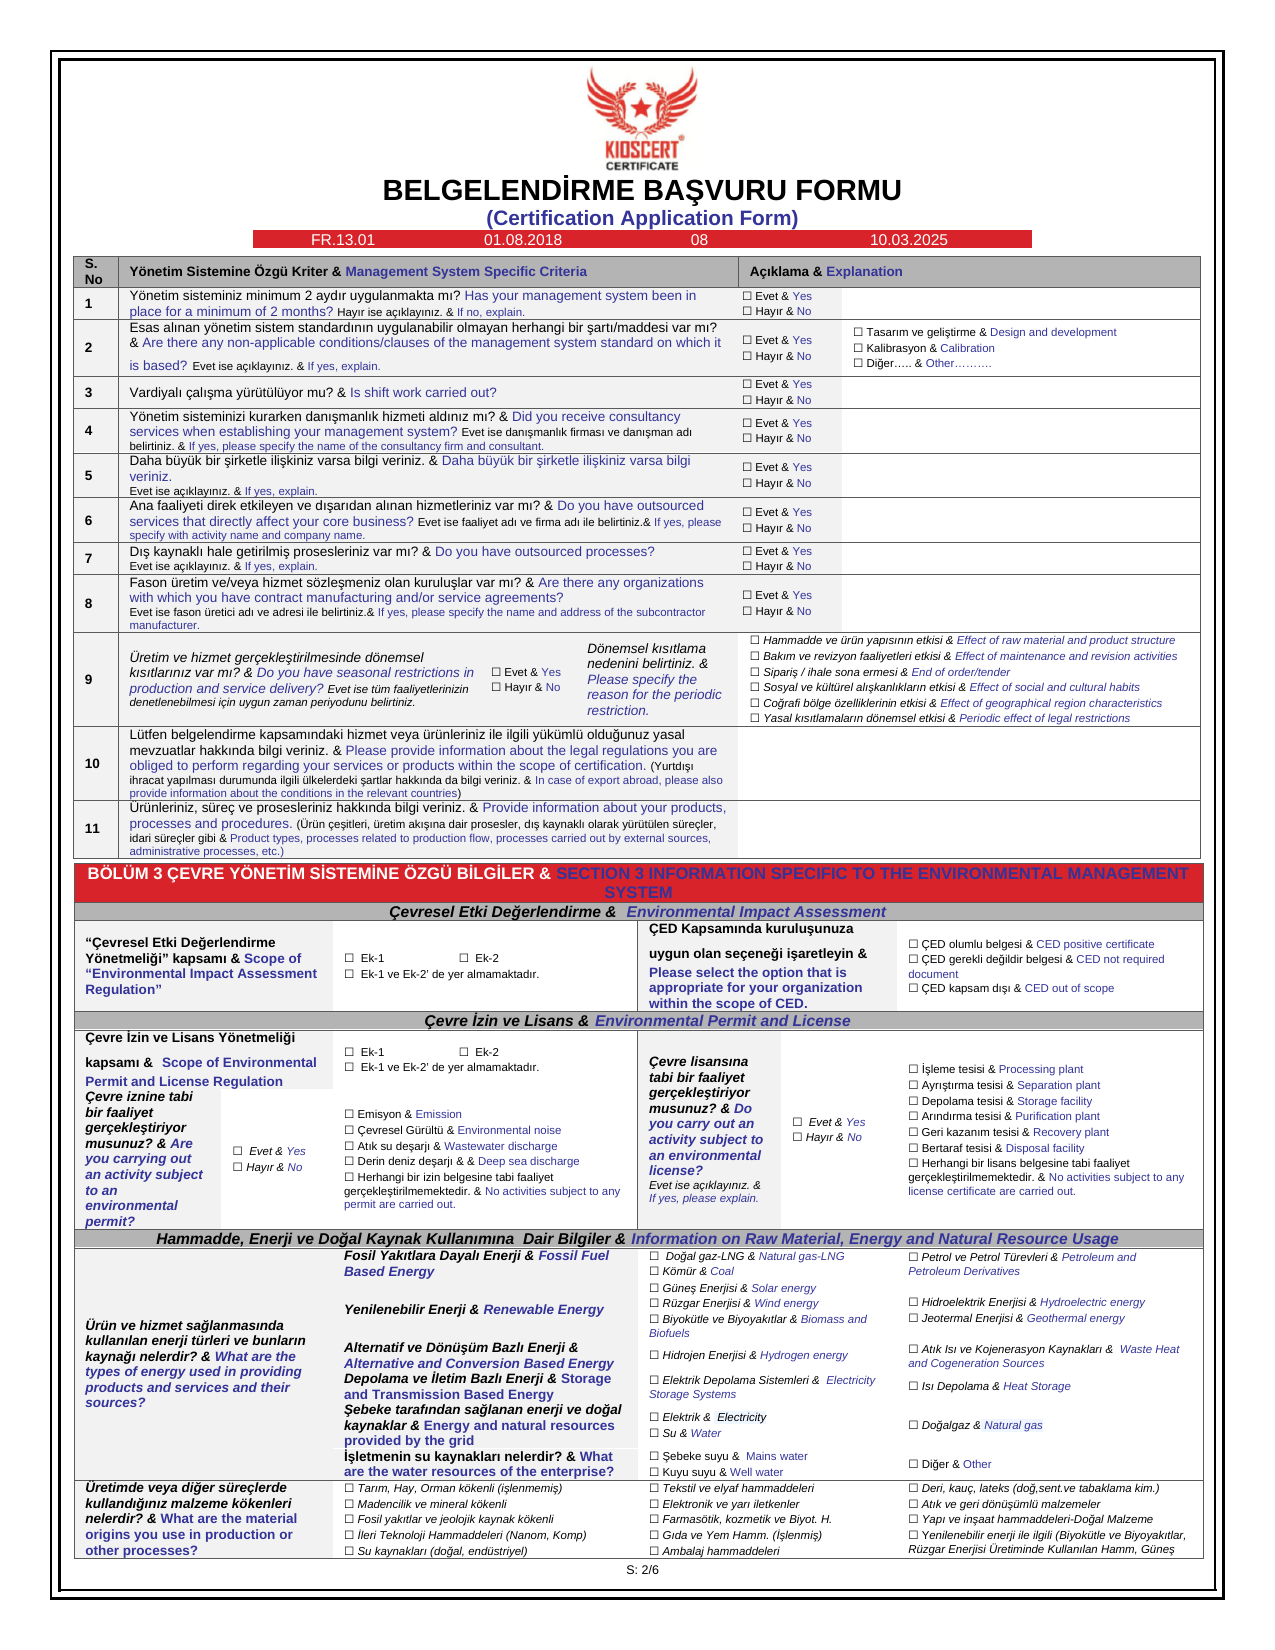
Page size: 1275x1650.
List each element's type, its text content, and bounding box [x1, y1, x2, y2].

table_cell Çevre İzin ve Lisans & Environmental Permit and License [75, 1012, 1203, 1029]
table_cell ÇED Kapsamında kuruluşunuza uygun olan seçeneği işaretleyin & Please select the option that is appropriate for your organization within the scope of CED. [638, 921, 897, 1011]
table_cell Şebeke tarafından sağlanan enerji ve doğal kaynaklar & Energy and natural resources provided by the grid [333, 1402, 638, 1448]
table_header Açıklama & Explanation [739, 257, 1200, 287]
table_cell Üretim ve hizmet gerçekleştirilmesinde dönemsel kısıtlarınız var mı? & Do you have seasonal restrictions in production and service delivery? Evet ise tüm faaliyetlerinizin denetlenebilmesi için uygun zaman periyodunu belirtiniz. [119, 633, 487, 726]
table_cell Yönetim sisteminizi kurarken danışmanlık hizmeti aldınız mı? & Did you receive consultancy services when establishing your management system? Evet ise danışmanlık firması ve danışman adı belirtiniz. & If yes, please specify the name of the consultancy firm and consultant. [119, 409, 738, 452]
table_cell [738, 727, 1200, 800]
table_cell Hidroelektrik Enerjisi & Hydroelectric energy Jeotermal Enerjisi & Geothermal energy [897, 1279, 1203, 1340]
table_cell Daha büyük bir şirketle ilişkiniz varsa bilgi veriniz. & Daha büyük bir şirketle ilişkiniz varsa bilgi veriniz. Evet ise açıklayınız. & If yes, explain. [119, 454, 738, 497]
table_cell 2 [74, 320, 118, 376]
table_cell Evet & Yes Hayır & No [738, 288, 842, 319]
table_cell Evet & Yes Hayır & No [738, 543, 842, 574]
table_cell [842, 409, 1200, 452]
table_cell Depolama ve İletim Bazlı Enerji & Storage and Transmission Based Energy [333, 1371, 638, 1402]
table_cell [738, 801, 1200, 858]
table_cell “Çevresel Etki Değerlendirme Yönetmeliği” kapsamı & Scope of “Environmental Impact Assessment Regulation” [75, 921, 333, 1011]
table_cell [842, 543, 1200, 574]
table_cell 8 [74, 575, 118, 632]
table_cell Evet & Yes Hayır & No [738, 575, 842, 632]
table_cell 1 [74, 288, 118, 319]
table_cell Yenilenebilir Enerji & Renewable Energy [333, 1279, 638, 1340]
table_cell Hidrojen Enerjisi & Hydrogen energy [638, 1340, 897, 1371]
table_cell Isı Depolama & Heat Storage [897, 1371, 1203, 1402]
table_cell Ek-1 Ek-2 Ek-1 ve Ek-2’ de yer almamaktadır. [333, 921, 637, 1011]
table_cell Evet & Yes Hayır & No [738, 377, 842, 408]
table_cell Hammadde ve ürün yapısının etkisi & Effect of raw material and product structure Bakım ve revizyon faaliyetleri etkisi & Effect of maintenance and revision activities Sipariş / ihale sona ermesi & End of order/tender Sosyal ve kültürel alışkanlıkların etkisi & Effect of social and cultural habits Coğrafi bölge özelliklerinin etkisi & Effect of geographical region characteristics Yasal kısıtlamaların dönemsel etkisi & Periodic effect of legal restrictions [738, 633, 1200, 726]
table_cell ÇED olumlu belgesi & CED positive certificate ÇED gerekli değildir belgesi & CED not required document ÇED kapsam dışı & CED out of scope [897, 921, 1203, 1011]
table_cell Esas alınan yönetim sistem standardının uygulanabilir olmayan herhangi bir şartı/maddesi var mı? & Are there any non-applicable conditions/clauses of the management system standard on which it is based? Evet ise açıklayınız. & If yes, explain. [119, 320, 738, 376]
table_cell Elektrik & Electricity Su & Water [638, 1402, 897, 1448]
table_cell Dış kaynaklı hale getirilmiş prosesleriniz var mı? & Do you have outsourced processes? Evet ise açıklayınız. & If yes, explain. [119, 543, 738, 574]
table_header Yönetim Sistemine Özgü Kriter & Management System Specific Criteria [119, 257, 738, 287]
picture [583, 64, 701, 173]
table_cell Ürün ve hizmet sağlanmasında kullanılan enerji türleri ve bunların kaynağı nelerdir? & What are the types of energy used in providing products and services and their sources? [75, 1249, 333, 1480]
table_cell [842, 377, 1200, 408]
table_cell Ek-1 Ek-2 Ek-1 ve Ek-2’ de yer almamaktadır. [333, 1031, 637, 1089]
table_cell Evet & Yes Hayır & No [738, 409, 842, 452]
table_cell Güneş Enerjisi & Solar energy Rüzgar Enerjisi & Wind energy Biyokütle ve Biyoyakıtlar & Biomass and Biofuels [638, 1279, 897, 1340]
table_cell 9 [74, 633, 118, 726]
table_cell [842, 288, 1200, 319]
table_cell Çevre İzin ve Lisans Yönetmeliği kapsamı & Scope of Environmental Permit and License Regulation [75, 1031, 333, 1089]
table_cell Doğalgaz & Natural gas [897, 1402, 1203, 1448]
table_cell Çevre lisansına tabi bir faaliyet gerçekleştiriyor musunuz? & Do you carry out an activity subject to an environmental license? Evet ise açıklayınız. & If yes, please explain. [638, 1031, 781, 1229]
table_cell Evet & Yes Hayır & No [487, 633, 576, 726]
table_cell 3 [74, 377, 118, 408]
table_cell Tasarım ve geliştirme & Design and development Kalibrasyon & Calibration Diğer….. & Other………. [842, 320, 1200, 376]
table_cell [842, 454, 1200, 497]
table_cell Doğal gaz-LNG & Natural gas-LNG Kömür & Coal [638, 1249, 897, 1279]
table_cell Üretimde veya diğer süreçlerde kullandığınız malzeme kökenleri nelerdir? & What are the material origins you use in production or other processes? [75, 1481, 333, 1558]
table_cell Çevresel Etki Değerlendirme & Environmental Impact Assessment [75, 903, 1203, 920]
table_cell [842, 498, 1200, 542]
table_cell Çevre iznine tabi bir faaliyet gerçekleştiriyor musunuz? & Are you carrying out an activity subject to an environmental permit? [75, 1089, 221, 1229]
table_cell 4 [74, 409, 118, 452]
table_cell Vardiyalı çalışma yürütülüyor mu? & Is shift work carried out? [119, 377, 738, 408]
table_cell 10 [74, 727, 118, 800]
table_cell Ürünleriniz, süreç ve prosesleriniz hakkında bilgi veriniz. & Provide information about your products, processes and procedures. (Ürün çeşitleri, üretim akışına dair prosesler, dış kaynaklı olarak yürütülen süreçler, idari süreçler gibi & Product types, processes related to production flow, processes carried out by external sources, administrative processes, etc.) [119, 801, 738, 858]
table_cell Dönemsel kısıtlama nedenini belirtiniz. & Please specify the reason for the periodic restriction. [576, 633, 738, 726]
table_header S. No [74, 257, 118, 287]
table_cell 5 [74, 454, 118, 497]
table_cell Elektrik Depolama Sistemleri & Electricity Storage Systems [638, 1371, 897, 1402]
table_cell Alternatif ve Dönüşüm Bazlı Enerji & Alternative and Conversion Based Energy [333, 1340, 638, 1371]
table_cell 6 [74, 498, 118, 542]
table_cell Fason üretim ve/veya hizmet sözleşmeniz olan kuruluşlar var mı? & Are there any organizations with which you have contract manufacturing and/or service agreements? Evet ise fason üretici adı ve adresi ile belirtiniz.& If yes, please specify the name and address of the subcontractor manufacturer. [119, 575, 738, 632]
table_cell 7 [74, 543, 118, 574]
table_cell Petrol ve Petrol Türevleri & Petroleum and Petroleum Derivatives [897, 1249, 1203, 1279]
table_cell İşletmenin su kaynakları nelerdir? & What are the water resources of the enterprise? [333, 1449, 638, 1480]
table_cell Evet & Yes Hayır & No [738, 498, 842, 542]
table_cell Yönetim sisteminiz minimum 2 aydır uygulanmakta mı? Has your management system been in place for a minimum of 2 months? Hayır ise açıklayınız. & If no, explain. [119, 288, 738, 319]
table_cell İşleme tesisi & Processing plant Ayrıştırma tesisi & Separation plant Depolama tesisi & Storage facility Arındırma tesisi & Purification plant Geri kazanım tesisi & Recovery plant Bertaraf tesisi & Disposal facility Herhangi bir lisans belgesine tabi faaliyet gerçekleştirilmemektedir. & No activities subject to any license certificate are carried out. [897, 1031, 1203, 1229]
table_cell Evet & Yes Hayır & No [221, 1089, 333, 1229]
table_cell Emisyon & Emission Çevresel Gürültü & Environmental noise Atık su deşarjı & Wastewater discharge Derin deniz deşarjı & & Deep sea discharge Herhangi bir izin belgesine tabi faaliyet gerçekleştirilmemektedir. & No activities subject to any permit are carried out. [333, 1089, 637, 1229]
table_cell [842, 575, 1200, 632]
table_cell Ana faaliyeti direk etkileyen ve dışarıdan alınan hizmetleriniz var mı? & Do you have outsourced services that directly affect your core business? Evet ise faaliyet adı ve firma adı ile belirtiniz.& If yes, please specify with activity name and company name. [119, 498, 738, 542]
table_cell Evet & Yes Hayır & No [781, 1031, 897, 1229]
table_cell 11 [74, 801, 118, 858]
table_cell Atık Isı ve Kojenerasyon Kaynakları & Waste Heat and Cogeneration Sources [897, 1340, 1203, 1371]
table_cell Fosil Yakıtlara Dayalı Enerji & Fossil Fuel Based Energy [333, 1249, 638, 1279]
table_cell Hammadde, Enerji ve Doğal Kaynak Kullanımına Dair Bilgiler & Information on Raw Material, Energy and Natural Resource Usage [75, 1230, 1203, 1247]
table_header BÖLÜM 3 ÇEVRE YÖNETİM SİSTEMİNE ÖZGÜ BİLGİLER & SECTION 3 INFORMATION SPECIFIC TO THE ENVIRONMENTAL MANAGEMENT SYSTEM [75, 864, 1203, 902]
table_cell Evet & Yes Hayır & No [738, 320, 842, 376]
table_cell Evet & Yes Hayır & No [738, 454, 842, 497]
table_cell Şebeke suyu & Mains water Kuyu suyu & Well water [638, 1449, 897, 1480]
table_cell Diğer & Other [897, 1449, 1203, 1480]
table_cell Lütfen belgelendirme kapsamındaki hizmet veya ürünleriniz ile ilgili yükümlü olduğunuz yasal mevzuatlar hakkında bilgi veriniz. & Please provide information about the legal regulations you are obliged to perform regarding your services or products within the scope of certification. (Yurtdışı ihracat yapılması durumunda ilgili ülkelerdeki şartlar hakkında da bilgi veriniz. & In case of export abroad, please also provide information about the conditions in the relevant countries) [119, 727, 738, 800]
